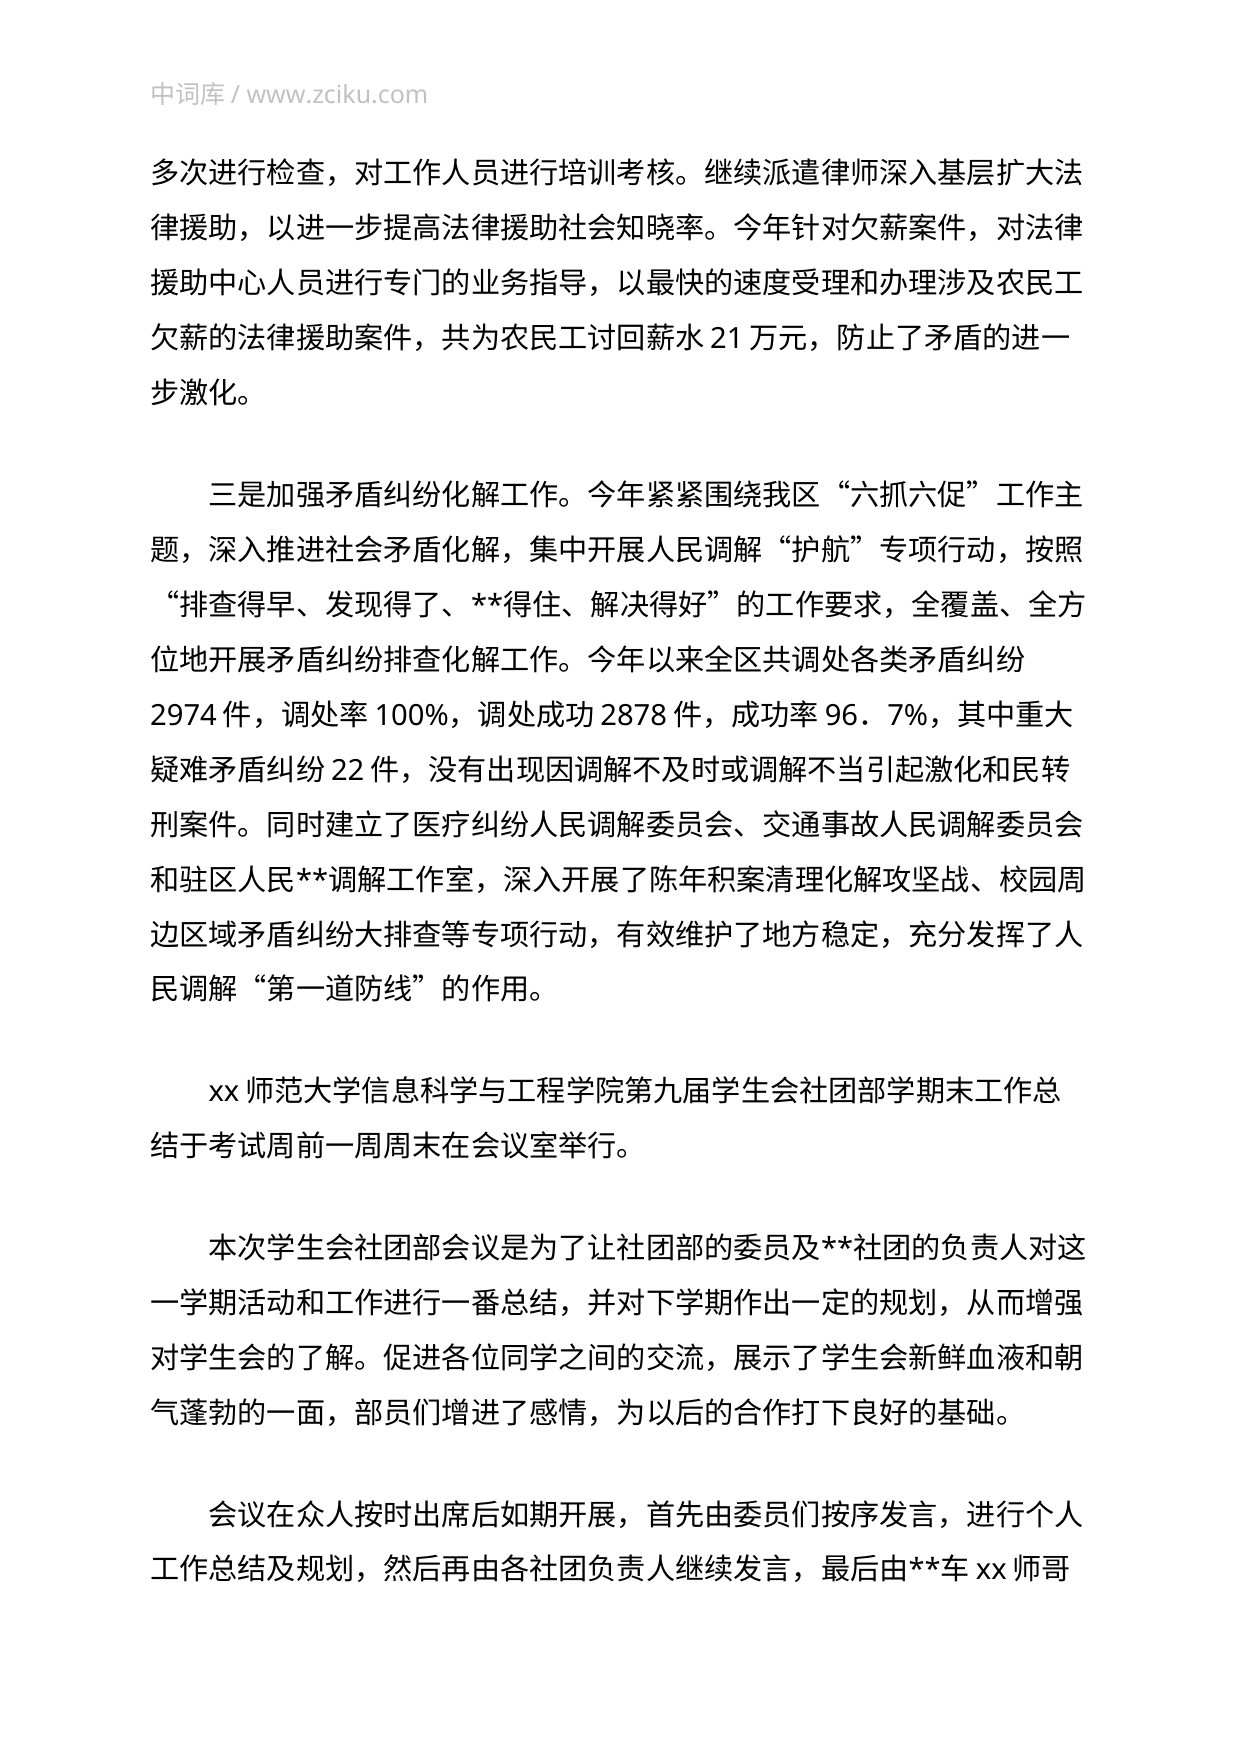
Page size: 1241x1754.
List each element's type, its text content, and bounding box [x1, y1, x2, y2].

text 三是加强矛盾纠纷化解工作。今年紧紧围绕我区“六抓六促”工作主题，深入推进社会矛盾化解，集中开展人民调解“护航”专项行动，按照“排查得早、发现得了、**得住、解决得好”的工作要求，全覆盖、全方位地开展矛盾纠纷排查化解工作。今年以来全区共调处各类矛盾纠纷2974件，调处率100%，调处成功2878件，成功率96．7%，其中重大疑难矛盾纠纷22件，没有出现因调解不及时或调解不当引起激化和民转刑案件。同时建立了医疗纠纷人民调解委员会、交通事故人民调解委员会和驻区人民**调解工作室，深入开展了陈年积案清理化解攻坚战、校园周边区域矛盾纠纷大排查等专项行动，有效维护了地方稳定，充分发挥了人民调解“第一道防线”的作用。 [150, 471, 1090, 1008]
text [150, 1491, 1090, 1588]
text 本次学生会社团部会议是为了让社团部的委员及**社团的负责人对这一学期活动和工作进行一番总结，并对下学期作出一定的规划，从而增强对学生会的了解。促进各位同学之间的交流，展示了学生会新鲜血液和朝气蓬勃的一面，部员们增进了感情，为以后的合作打下良好的基础。 [150, 1224, 1090, 1432]
text xx师范大学信息科学与工程学院第九届学生会社团部学期末工作总结于考试周前一周周末在会议室举行。 [150, 1068, 1090, 1165]
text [150, 150, 1090, 412]
